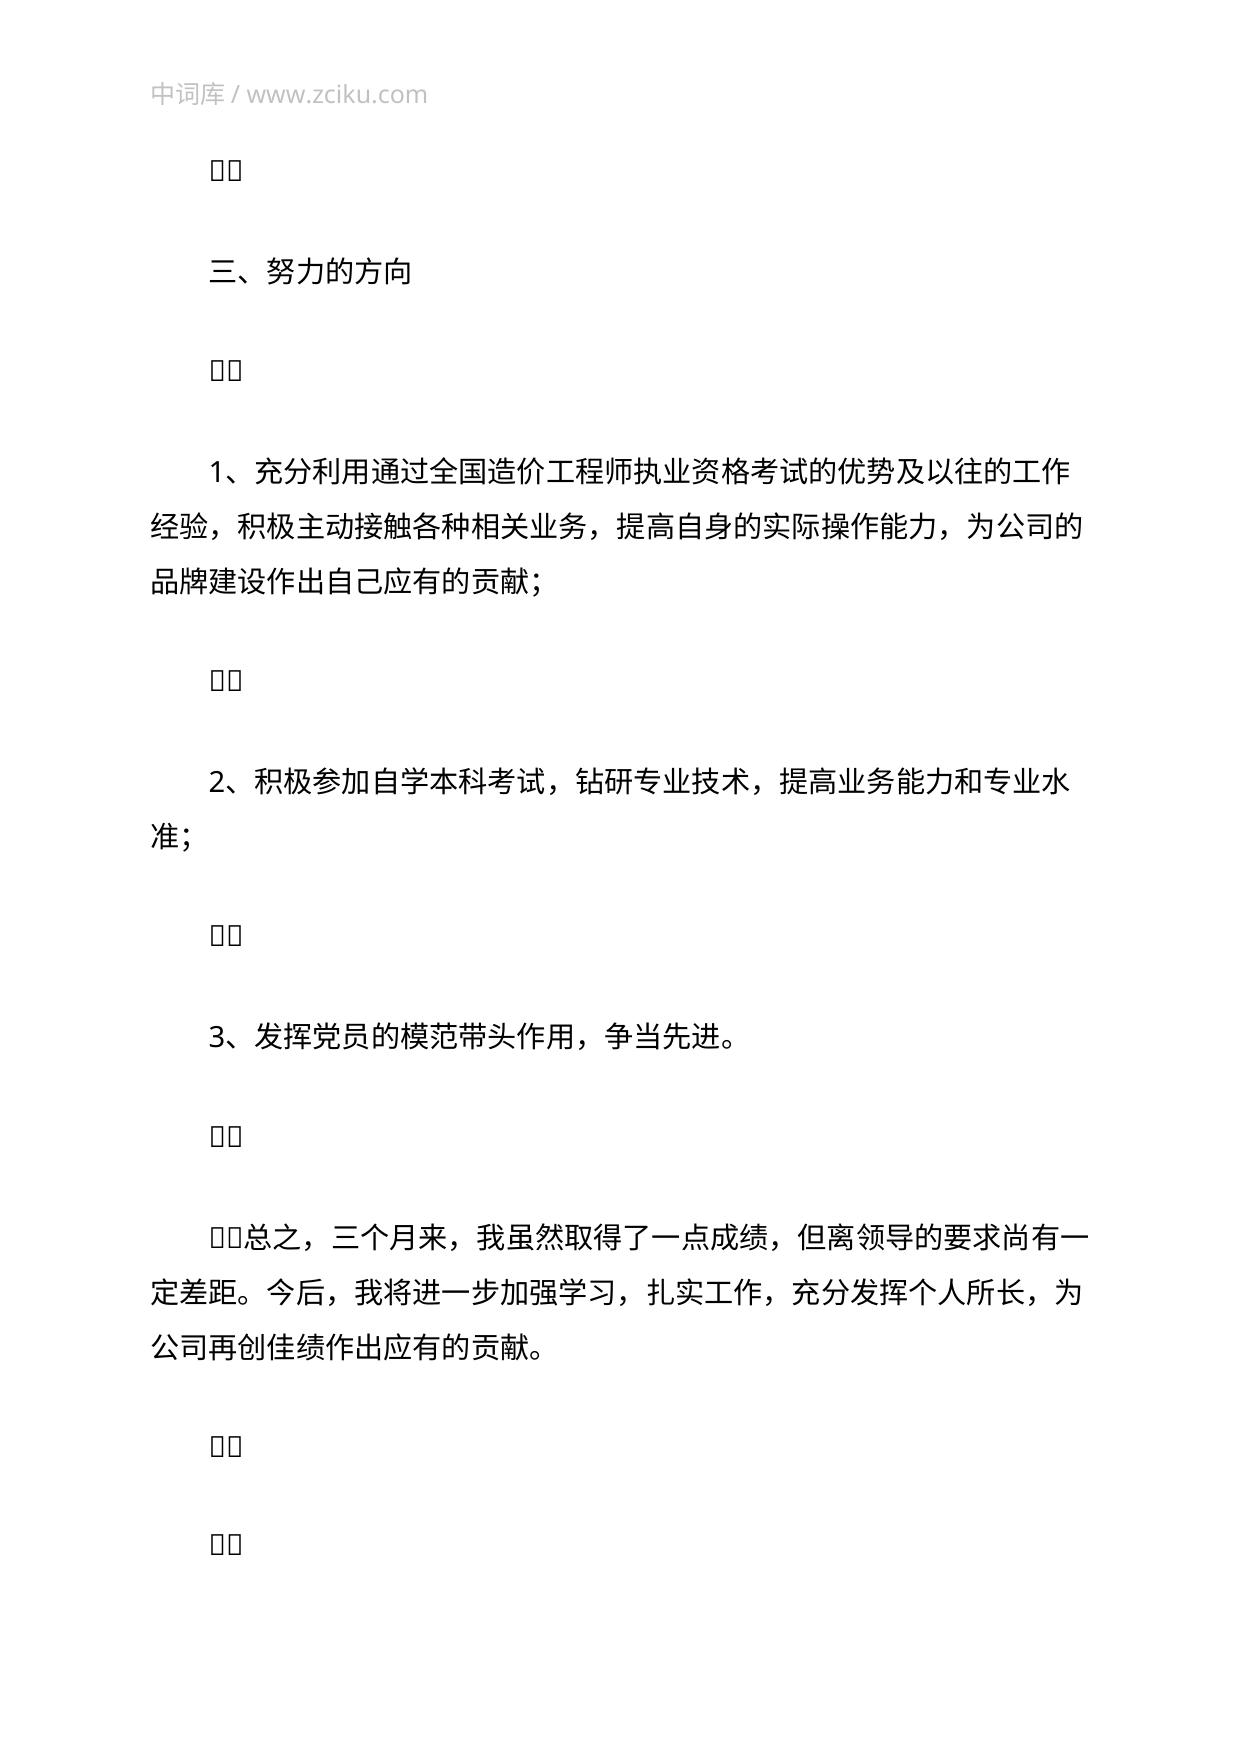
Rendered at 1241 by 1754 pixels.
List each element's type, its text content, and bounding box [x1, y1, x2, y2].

text  [150, 660, 1090, 700]
text 3、发挥党员的模范带头作用，争当先进。 [150, 1014, 1090, 1056]
text 三、努力的方向 [150, 248, 1090, 291]
text 总之，三个月来，我虽然取得了一点成绩，但离领导的要求尚有一定差距。今后，我将进一步加强学习，扎实工作，充分发挥个人所长，为公司再创佳绩作出应有的贡献。 [150, 1214, 1090, 1367]
text  [150, 1116, 1090, 1156]
text  [150, 1426, 1090, 1466]
text  [150, 1524, 1090, 1564]
text  [150, 350, 1090, 390]
text  [150, 150, 1090, 190]
text  [150, 916, 1090, 955]
text 2、积极参加自学本科考试，钻研专业技术，提高业务能力和专业水准； [150, 759, 1090, 856]
text 1、充分利用通过全国造价工程师执业资格考试的优势及以往的工作经验，积极主动接触各种相关业务，提高自身的实际操作能力，为公司的品牌建设作出自己应有的贡献； [150, 449, 1090, 601]
